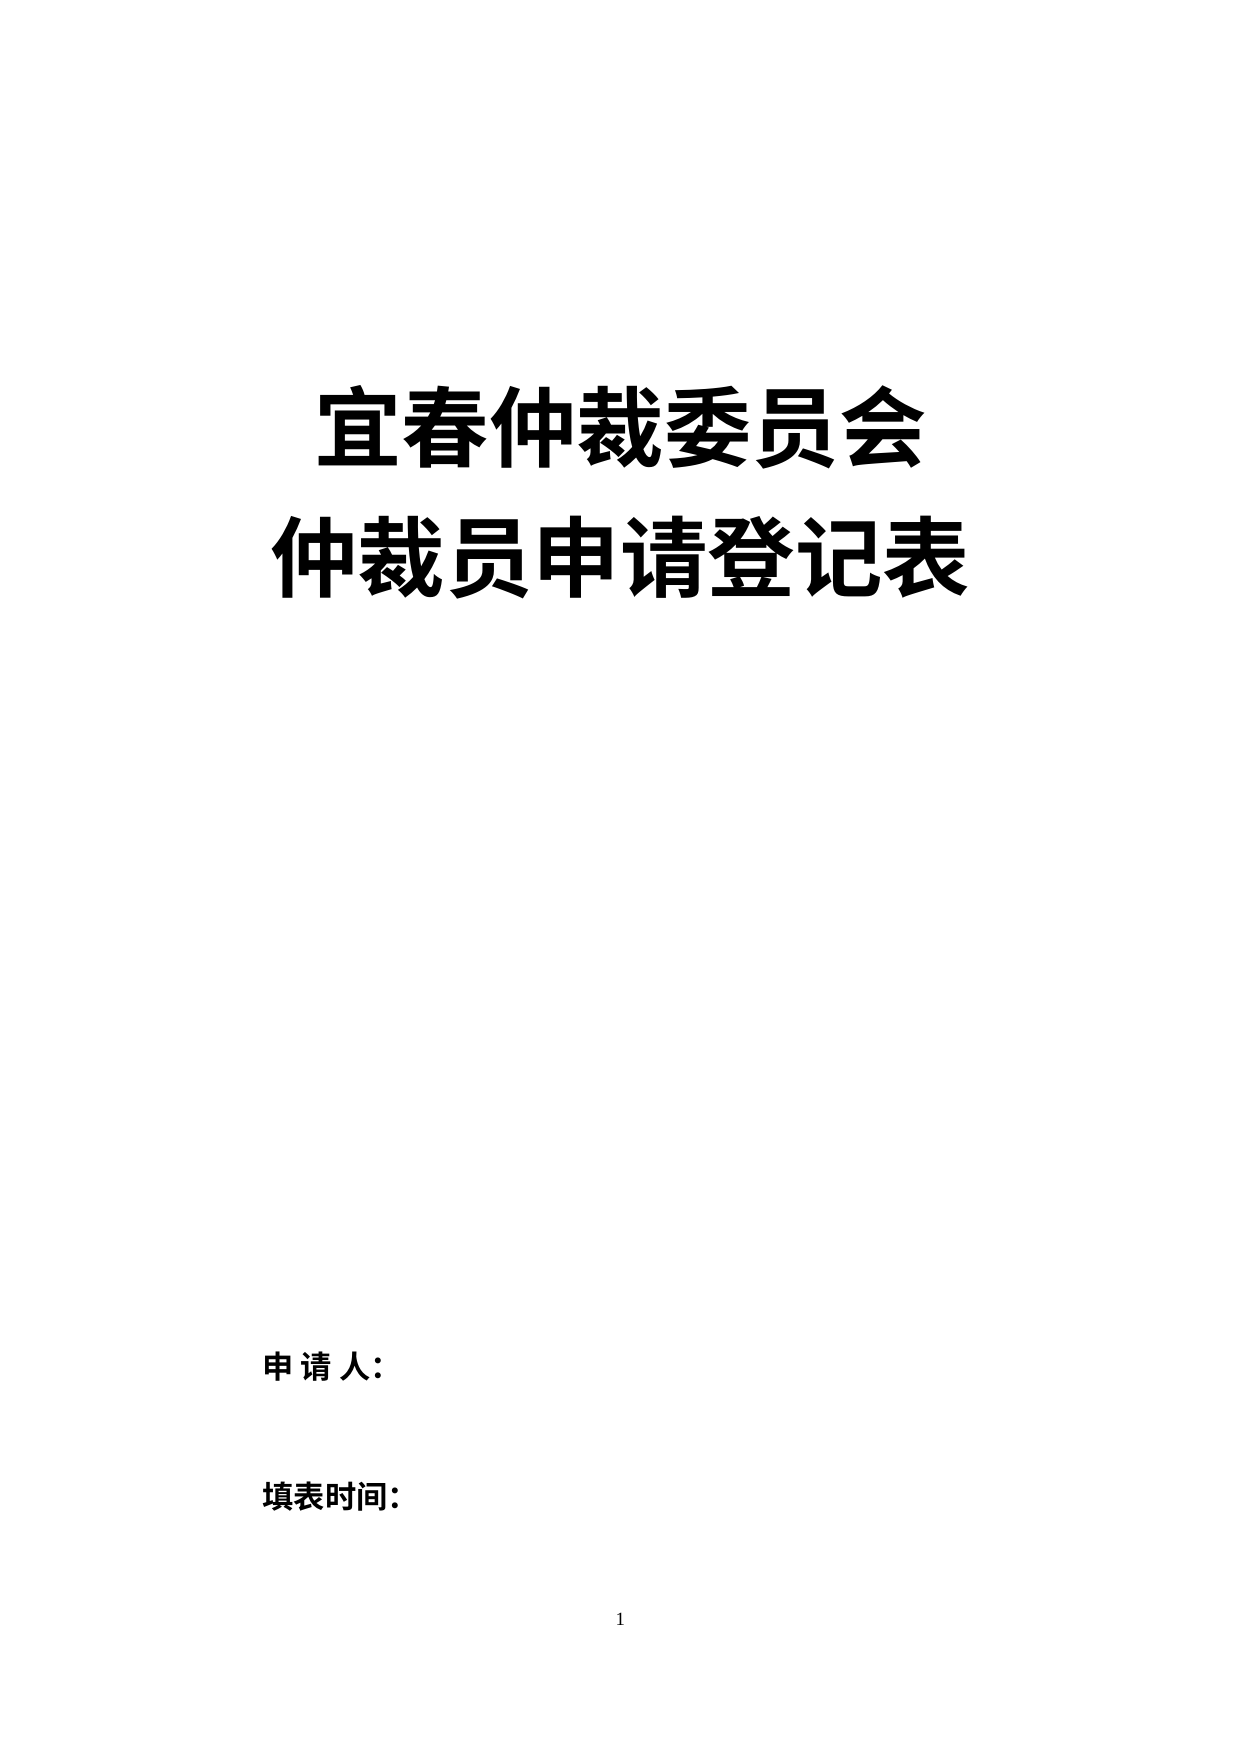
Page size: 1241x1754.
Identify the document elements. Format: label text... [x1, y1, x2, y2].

text 填表时间： [187, 1462, 1053, 1527]
text 仲裁员申请登记表 [187, 487, 1053, 617]
text 申 请 人： [187, 1332, 1053, 1397]
text 宜春仲裁委员会 [187, 357, 1053, 487]
